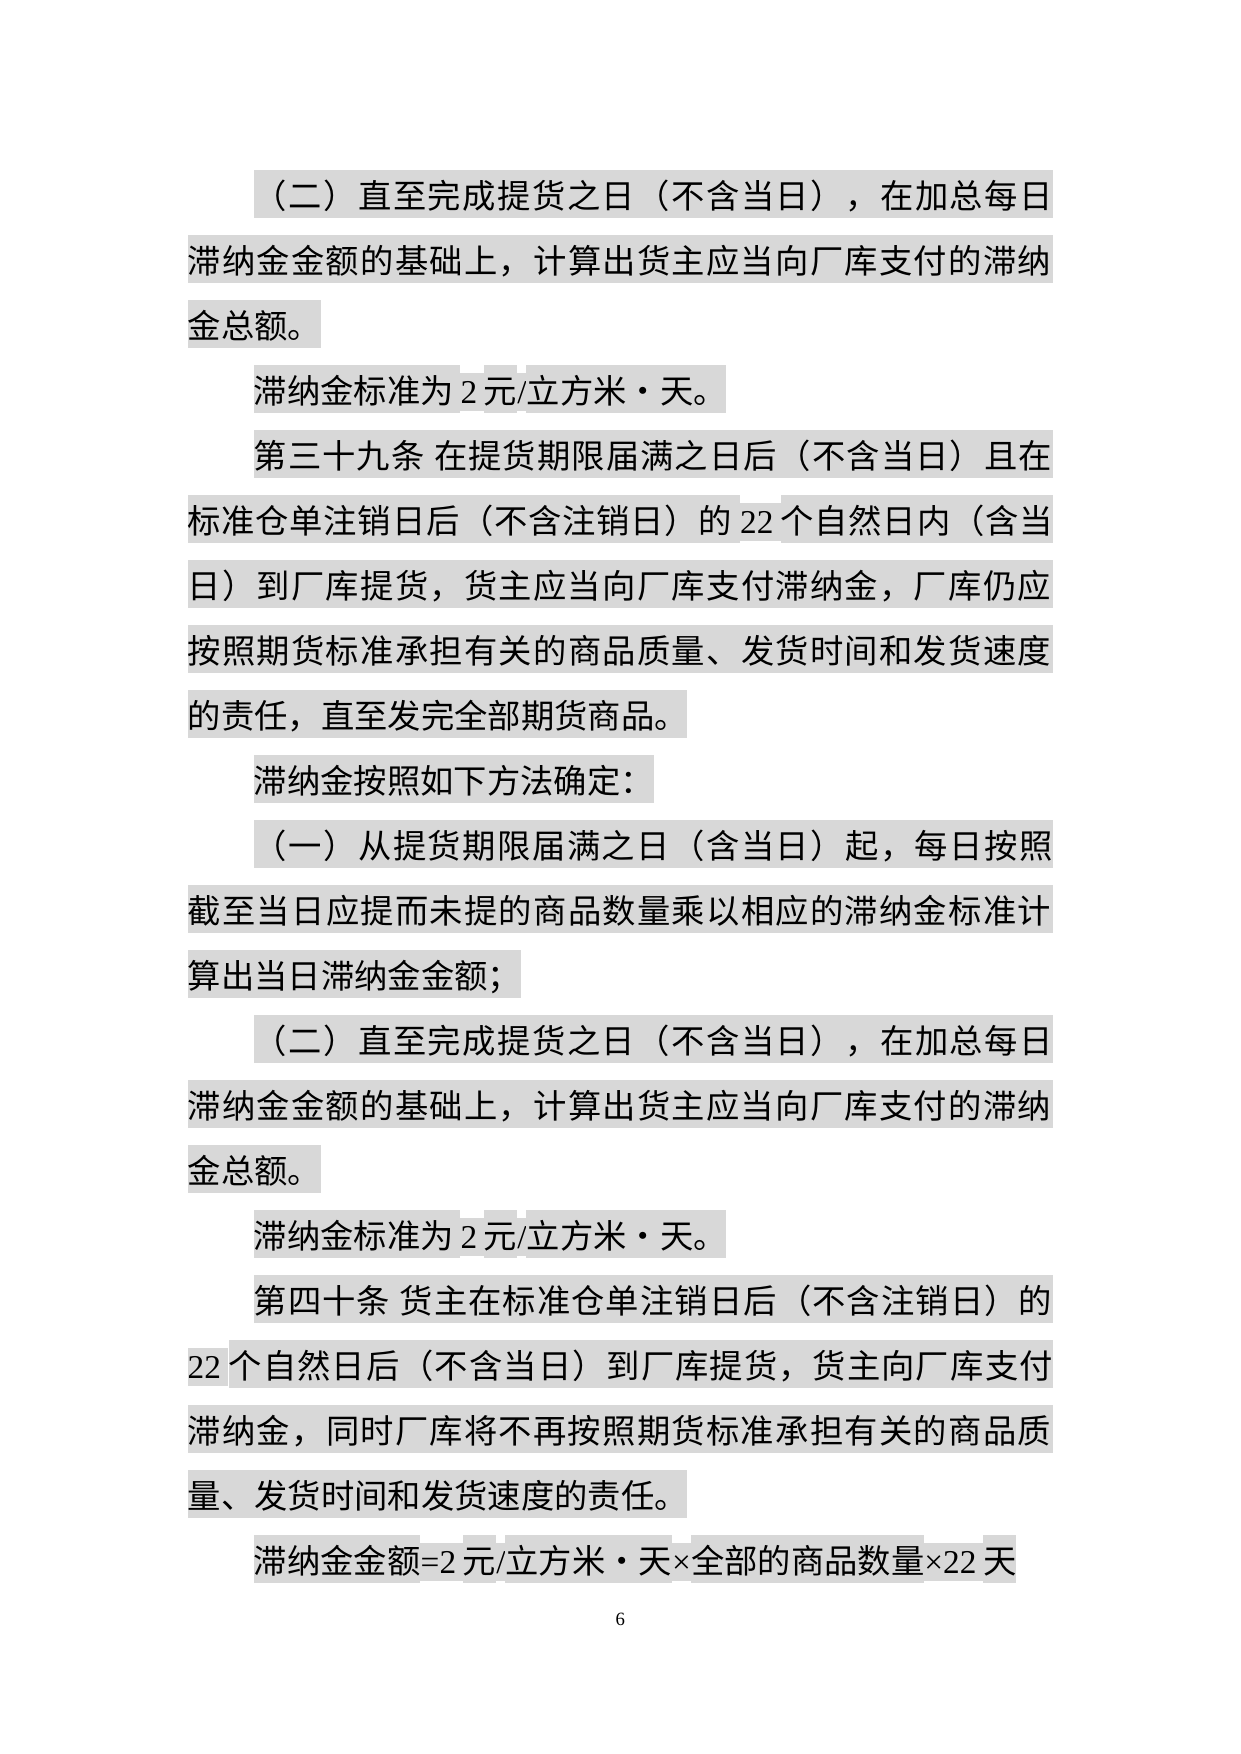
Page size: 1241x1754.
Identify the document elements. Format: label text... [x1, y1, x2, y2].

text （二）直至完成提货之日（不含当日），在加总每日滞纳金金额的基础上，计算出货主应当向厂库支付的滞纳金总额。 [187, 1007, 1053, 1202]
text 滞纳金按照如下方法确定： [187, 747, 1053, 812]
text 第四十条 货主在标准仓单注销日后（不含注销日）的22个自然日后（不含当日）到厂库提货，货主向厂库支付滞纳金，同时厂库将不再按照期货标准承担有关的商品质量、发货时间和发货速度的责任。 [187, 1267, 1053, 1527]
text 第三十九条 在提货期限届满之日后（不含当日）且在标准仓单注销日后（不含注销日）的22个自然日内（含当日）到厂库提货，货主应当向厂库支付滞纳金，厂库仍应按照期货标准承担有关的商品质量、发货时间和发货速度的责任，直至发完全部期货商品。 [187, 422, 1053, 747]
text （一）从提货期限届满之日（含当日）起，每日按照截至当日应提而未提的商品数量乘以相应的滞纳金标准计算出当日滞纳金金额； [187, 812, 1053, 1007]
text 滞纳金标准为2元/立方米•天。 [187, 357, 1053, 422]
text （二）直至完成提货之日（不含当日），在加总每日滞纳金金额的基础上，计算出货主应当向厂库支付的滞纳金总额。 [187, 162, 1053, 357]
text 滞纳金标准为2元/立方米•天。 [187, 1202, 1053, 1267]
text 滞纳金金额=2元/立方米•天×全部的商品数量×22天 [187, 1527, 1053, 1592]
